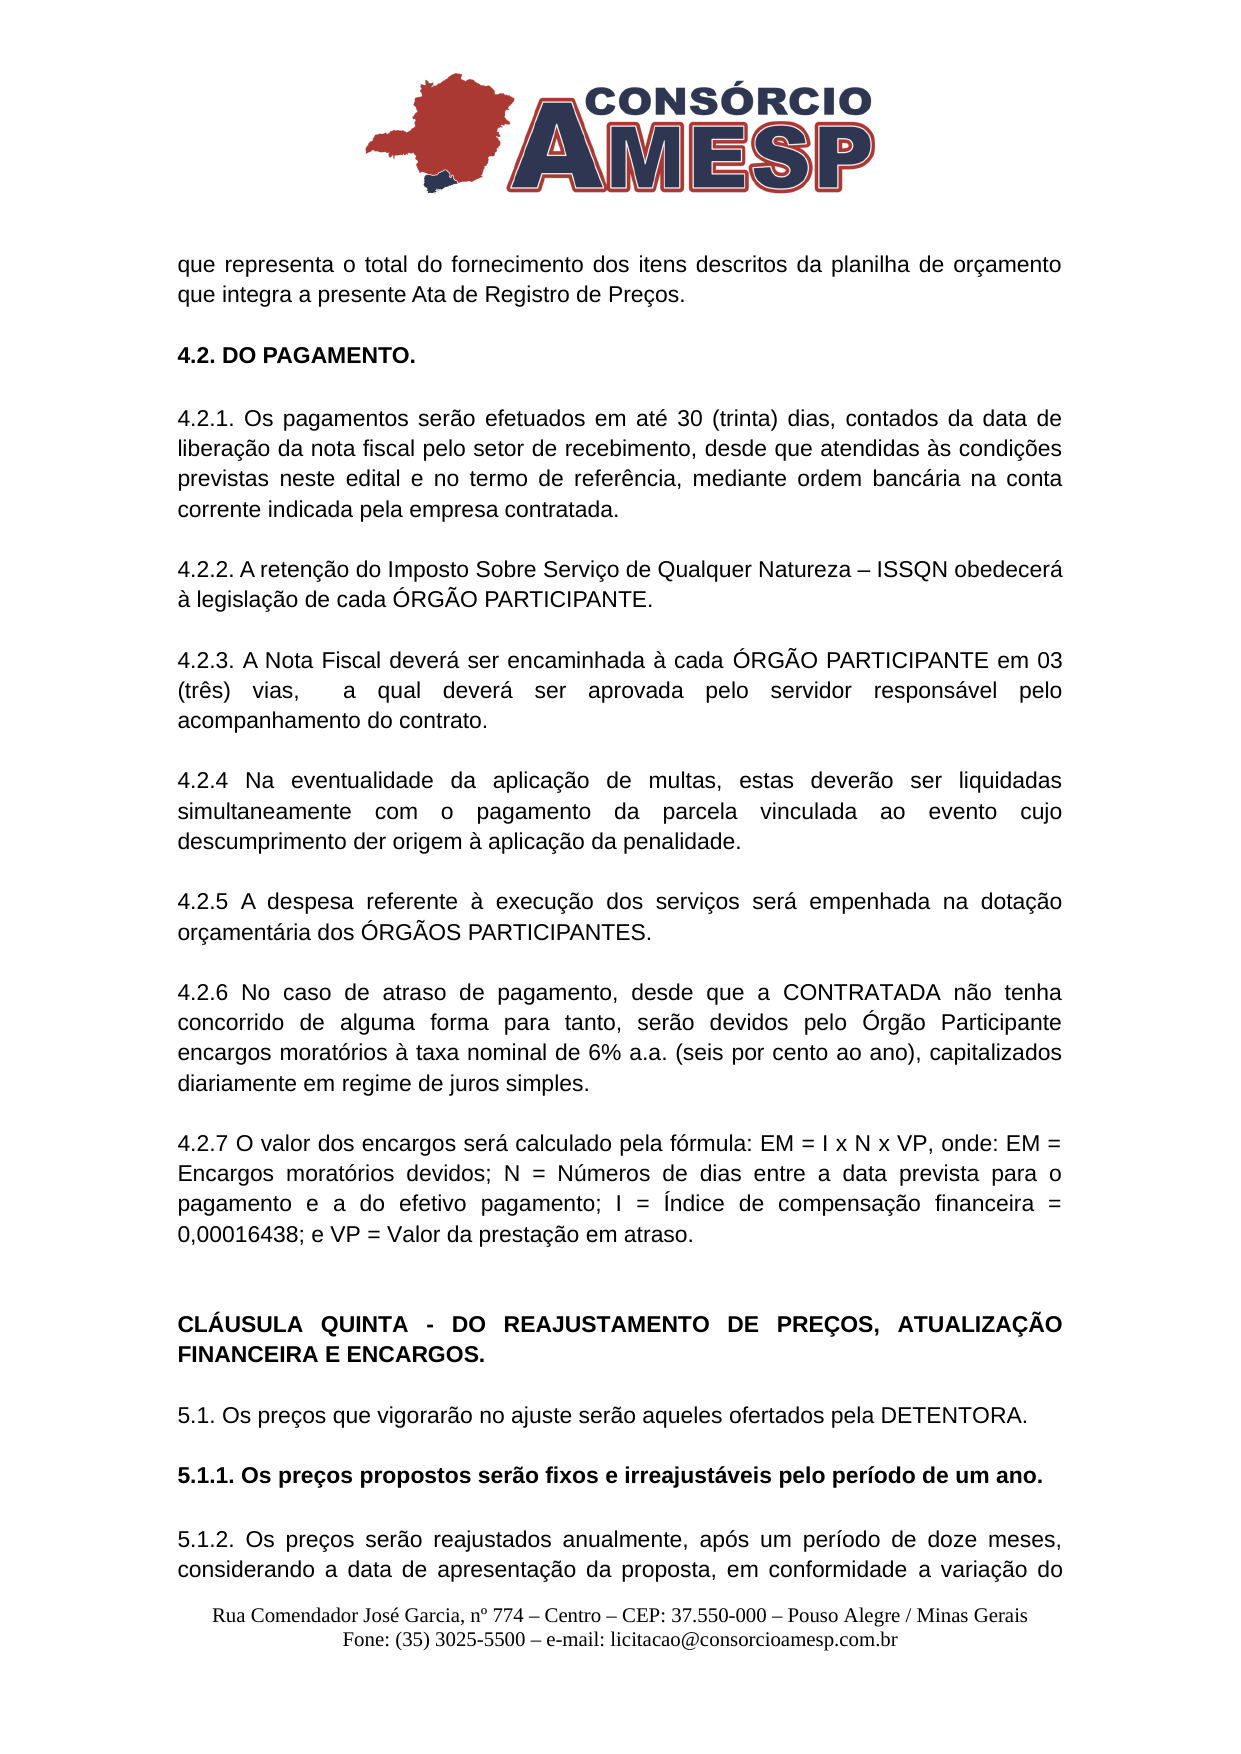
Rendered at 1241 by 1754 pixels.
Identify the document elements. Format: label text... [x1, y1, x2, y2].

text 4.2. DO PAGAMENTO. [177, 342, 1063, 368]
text 4.2.6 No caso de atraso de pagamento, desde que a CONTRATADA não tenha concorrido de alguma forma para tanto, serão devidos pelo Órgão Participante encargos moratórios à taxa nominal de 6% a.a. (seis por cento ao ano), capitalizados diariamente em regime de juros simples. [177, 979, 1063, 1096]
text 4.2.1. Os pagamentos serão efetuados em até 30 (trinta) dias, contados da data de liberação da nota fiscal pelo setor de recebimento, desde que atendidas às condições previstas neste edital e no termo de referência, mediante ordem bancária na conta corrente indicada pela empresa contratada. [177, 405, 1063, 522]
text 5.1. Os preços que vigorarão no ajuste serão aqueles ofertados pela DETENTORA. [177, 1402, 1063, 1428]
text 4.2.7 O valor dos encargos será calculado pela fórmula: EM = I x N x VP, onde: EM = Encargos moratórios devidos; N = Números de dias entre a data prevista para o pagamento e a do efetivo pagamento; I = Índice de compensação financeira = 0,00016438; e VP = Valor da prestação em atraso. [177, 1130, 1063, 1247]
text 4.2.2. A retenção do Imposto Sobre Serviço de Qualquer Natureza – ISSQN obedecerá à legislação de cada ÓRGÃO PARTICIPANTE. [177, 556, 1063, 613]
subtitle CLÁUSULA QUINTA - DO REAJUSTAMENTO DE PREÇOS, ATUALIZAÇÃO FINANCEIRA E ENCARGOS. [177, 1311, 1063, 1368]
picture [365, 73, 875, 194]
text 4.2.5 A despesa referente à execução dos serviços será empenhada na dotação orçamentária dos ÓRGÃOS PARTICIPANTES. [177, 888, 1063, 945]
text 5.1.1. Os preços propostos serão fixos e irreajustáveis pelo período de um ano. [177, 1462, 1063, 1489]
text 4.2.4 Na eventualidade da aplicação de multas, estas deverão ser liquidadas simultaneamente com o pagamento da parcela vinculada ao evento cujo descumprimento der origem à aplicação da penalidade. [177, 767, 1063, 854]
text 4.2.3. A Nota Fiscal deverá ser encaminhada à cada ÓRGÃO PARTICIPANTE em 03 (três) vias, a qual deverá ser aprovada pelo servidor responsável pelo acompanhamento do contrato. [177, 647, 1063, 733]
